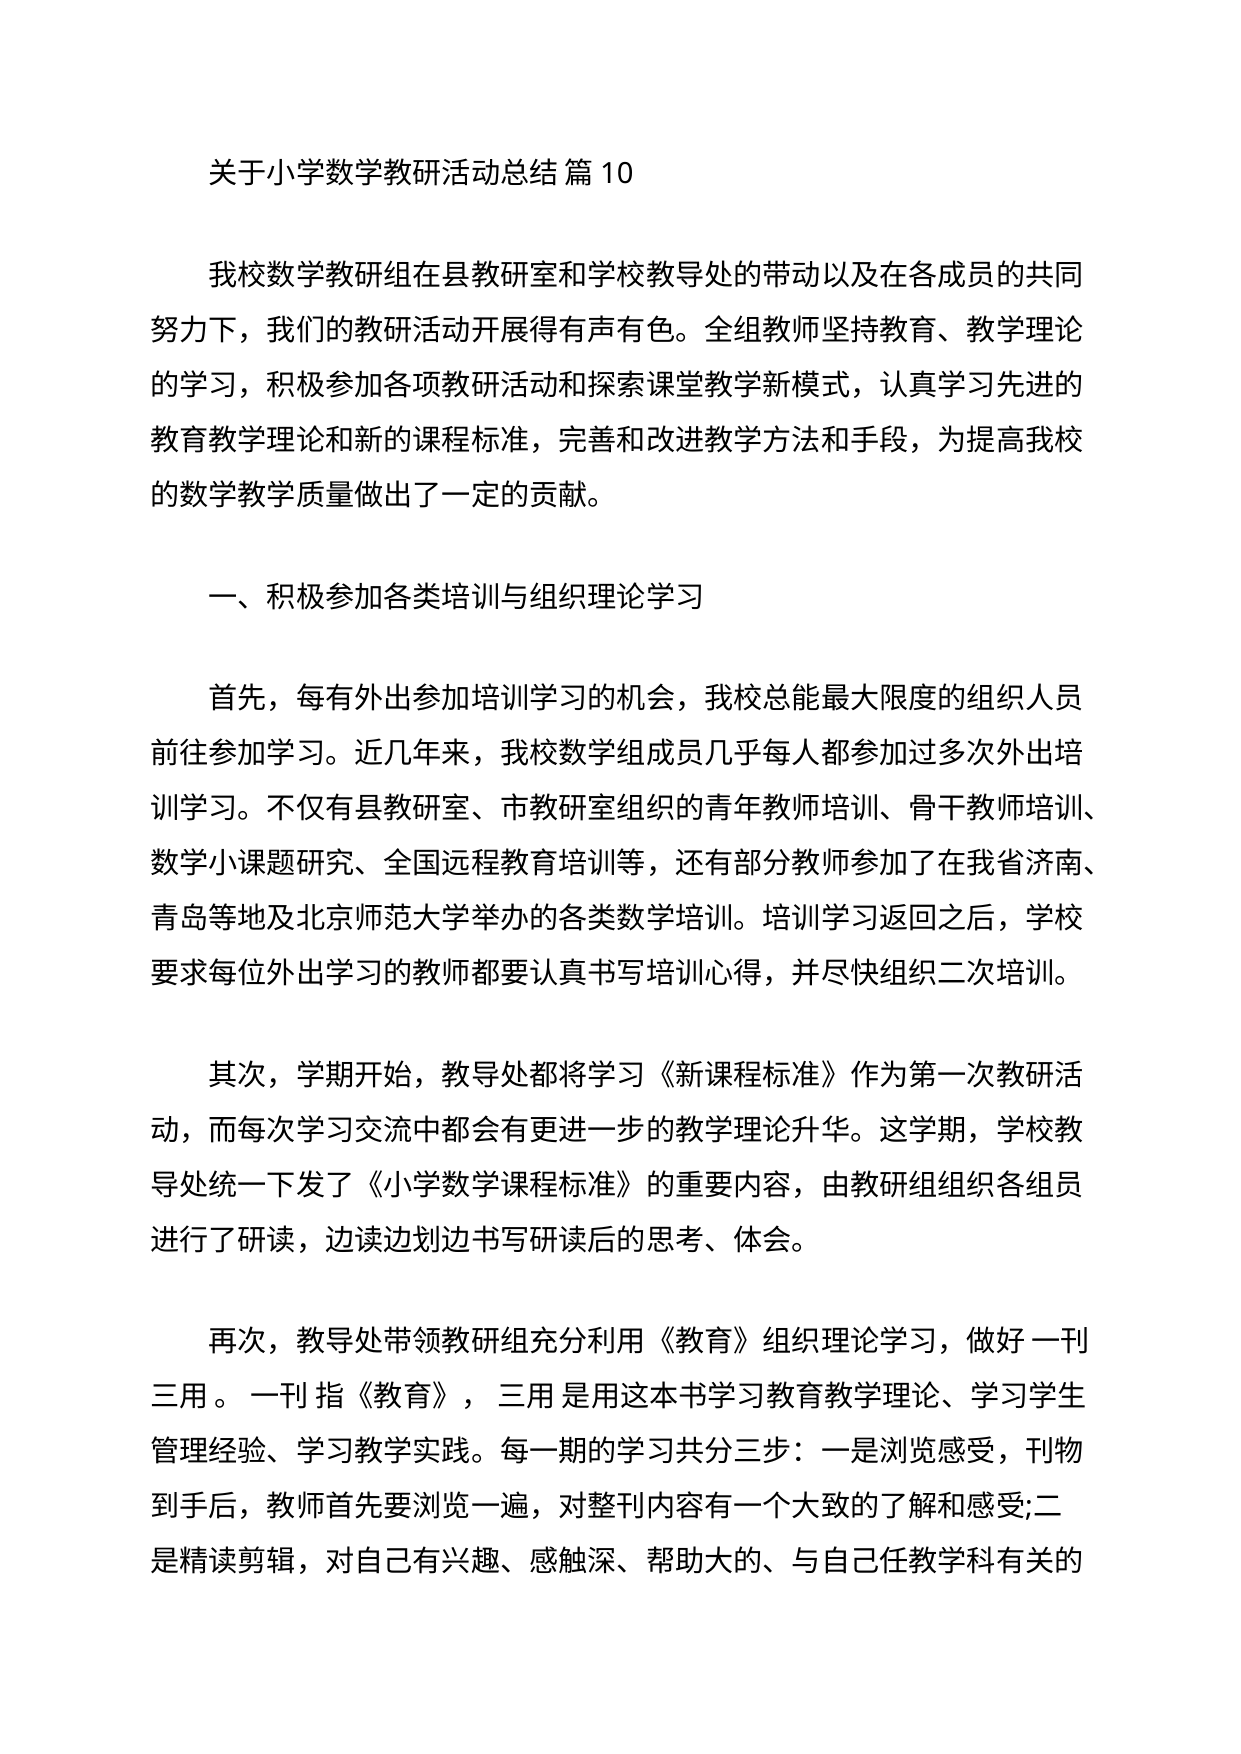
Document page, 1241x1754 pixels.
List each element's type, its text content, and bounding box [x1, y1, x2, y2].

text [150, 1318, 1090, 1580]
text 关于小学数学教研活动总结 篇10 [150, 150, 1090, 192]
text 其次，学期开始，教导处都将学习《新课程标准》作为第一次教研活动，而每次学习交流中都会有更进一步的教学理论升华。这学期，学校教导处统一下发了《小学数学课程标准》的重要内容，由教研组组织各组员进行了研读，边读边划边书写研读后的思考、体会。 [150, 1051, 1090, 1258]
text 我校数学教研组在县教研室和学校教导处的带动以及在各成员的共同努力下，我们的教研活动开展得有声有色。全组教师坚持教育、教学理论的学习，积极参加各项教研活动和探索课堂教学新模式，认真学习先进的教育教学理论和新的课程标准，完善和改进教学方法和手段，为提高我校的数学教学质量做出了一定的贡献。 [150, 252, 1090, 514]
text 一、积极参加各类培训与组织理论学习 [150, 573, 1090, 616]
text 首先，每有外出参加培训学习的机会，我校总能最大限度的组织人员前往参加学习。近几年来，我校数学组成员几乎每人都参加过多次外出培训学习。不仅有县教研室、市教研室组织的青年教师培训、骨干教师培训、数学小课题研究、全国远程教育培训等，还有部分教师参加了在我省济南、青岛等地及北京师范大学举办的各类数学培训。培训学习返回之后，学校要求每位外出学习的教师都要认真书写培训心得，并尽快组织二次培训。 [150, 675, 1090, 992]
